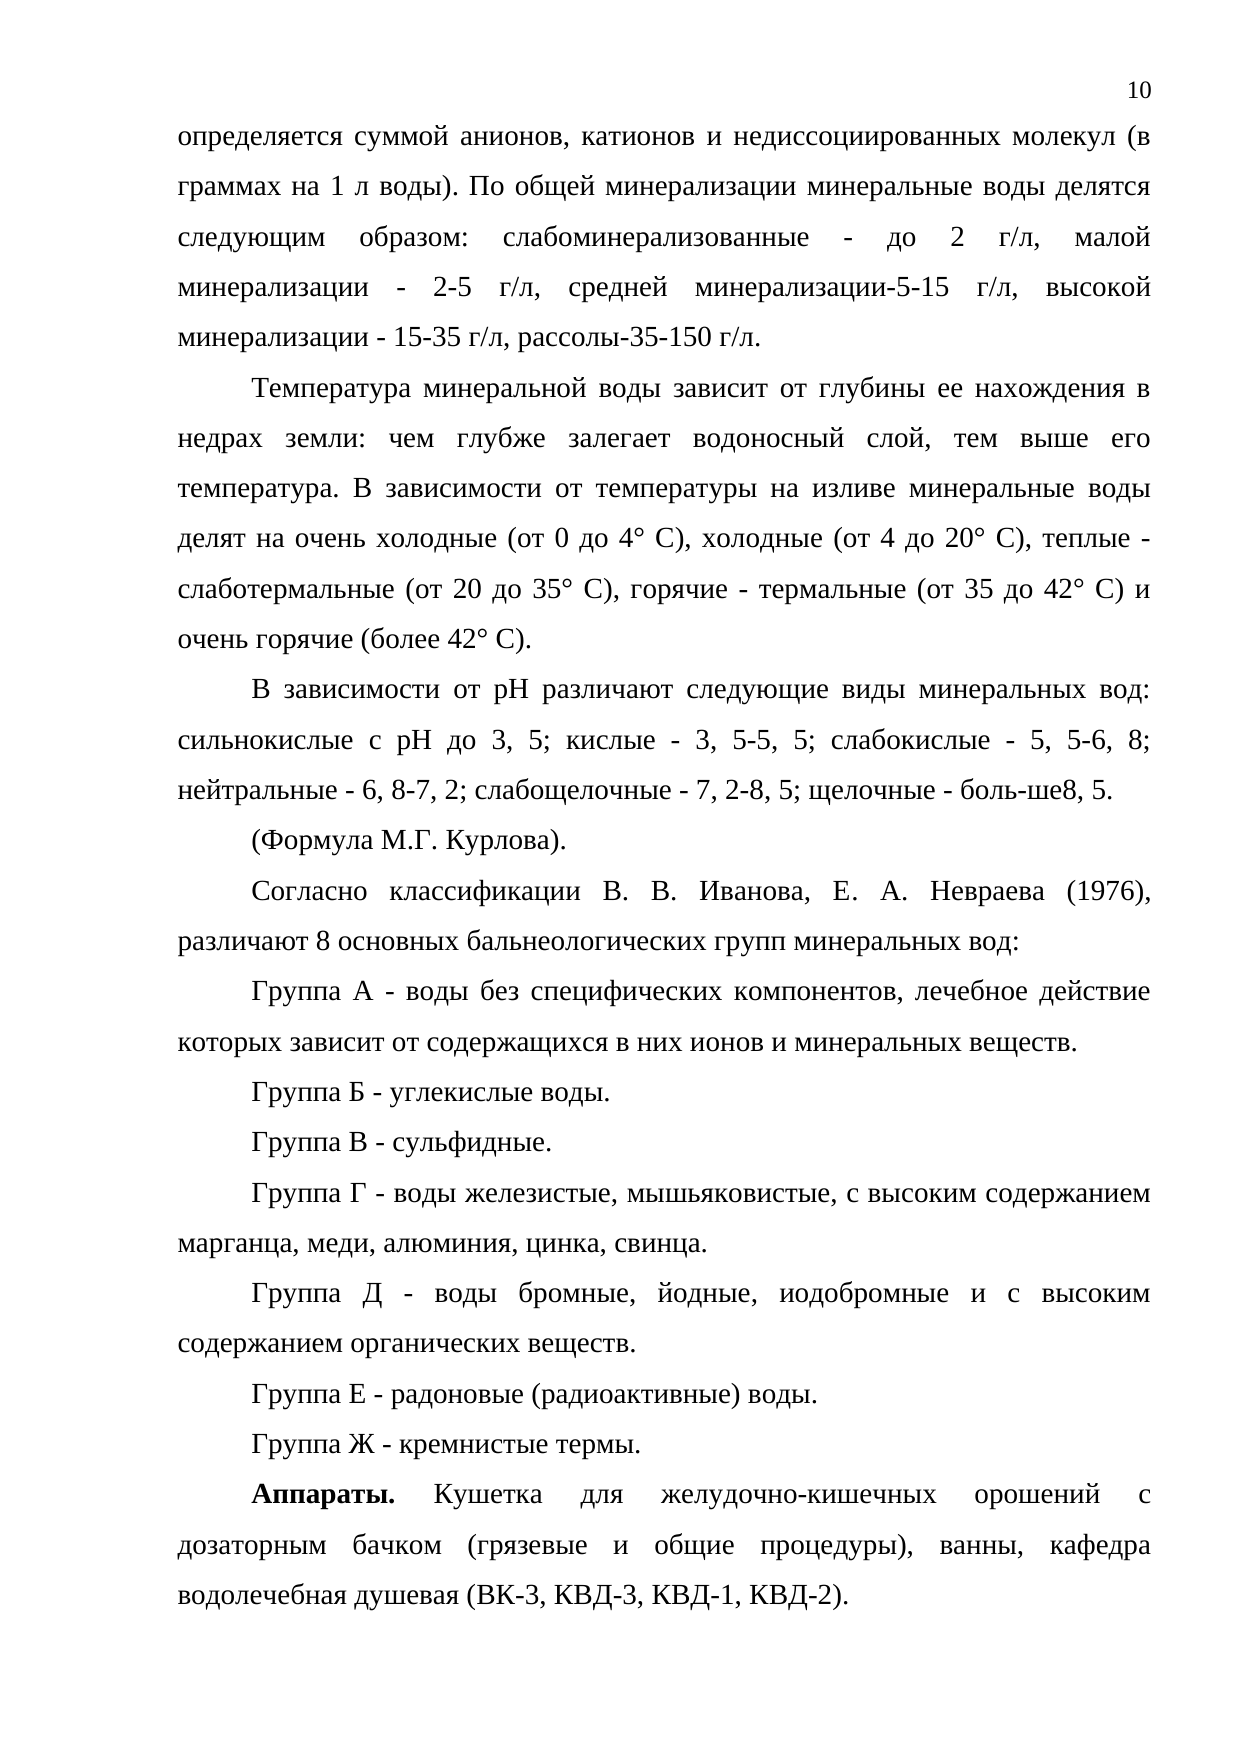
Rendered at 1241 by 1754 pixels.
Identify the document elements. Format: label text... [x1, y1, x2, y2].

text Группа Г - воды железистые, мышьяковистые, с высоким содержанием марганца, меди, алюминия, цинка, свинца. [177, 1175, 1152, 1258]
text Аппараты. Кушетка для желудочно-кишечных орошений с дозаторным бачком (грязевые и общие процедуры), ванны, кафедра водолечебная душевая (ВК-3, КВД-3, КВД-1, КВД-2). [177, 1477, 1152, 1611]
text В зависимости от рН различают следующие виды минеральных вод: сильнокислые с рН до 3, 5; кислые - 3, 5-5, 5; слабокислые - 5, 5-6, 8; нейтральные - 6, 8-7, 2; слабощелочные - 7, 2-8, 5; щелочные - боль-ше8, 5. [177, 672, 1152, 806]
text Группа Б - углекислые воды. [177, 1074, 1152, 1108]
text Группа Ж - кремнистые термы. [177, 1426, 1152, 1460]
text Температура минеральной воды зависит от глубины ее нахождения в недрах земли: чем глубже залегает водоносный слой, тем выше его температура. В зависимости от температуры на изливе минеральные воды делят на очень холодные (от 0 до 4° С), холодные (от 4 до 20° С), теплые - слаботермальные (от 20 до 35° С), горячие - термальные (от 35 до 42° С) и очень горячие (более 42° С). [177, 370, 1152, 655]
text (Формула М.Г. Курлова). [177, 822, 1152, 856]
text Группа А - воды без специфических компонентов, лечебное действие которых зависит от содержащихся в них ионов и минеральных веществ. [177, 973, 1152, 1057]
text Группа В - сульфидные. [177, 1124, 1152, 1158]
text Группа Д - воды бромные, йодные, иодобромные и с высоким содержанием органических веществ. [177, 1275, 1152, 1359]
text Группа Е - радоновые (радиоактивные) воды. [177, 1376, 1152, 1409]
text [177, 118, 1152, 353]
text Согласно классификации В. В. Иванова, Е. А. Невраева (1976), различают 8 основных бальнеологических групп минеральных вод: [177, 873, 1152, 957]
